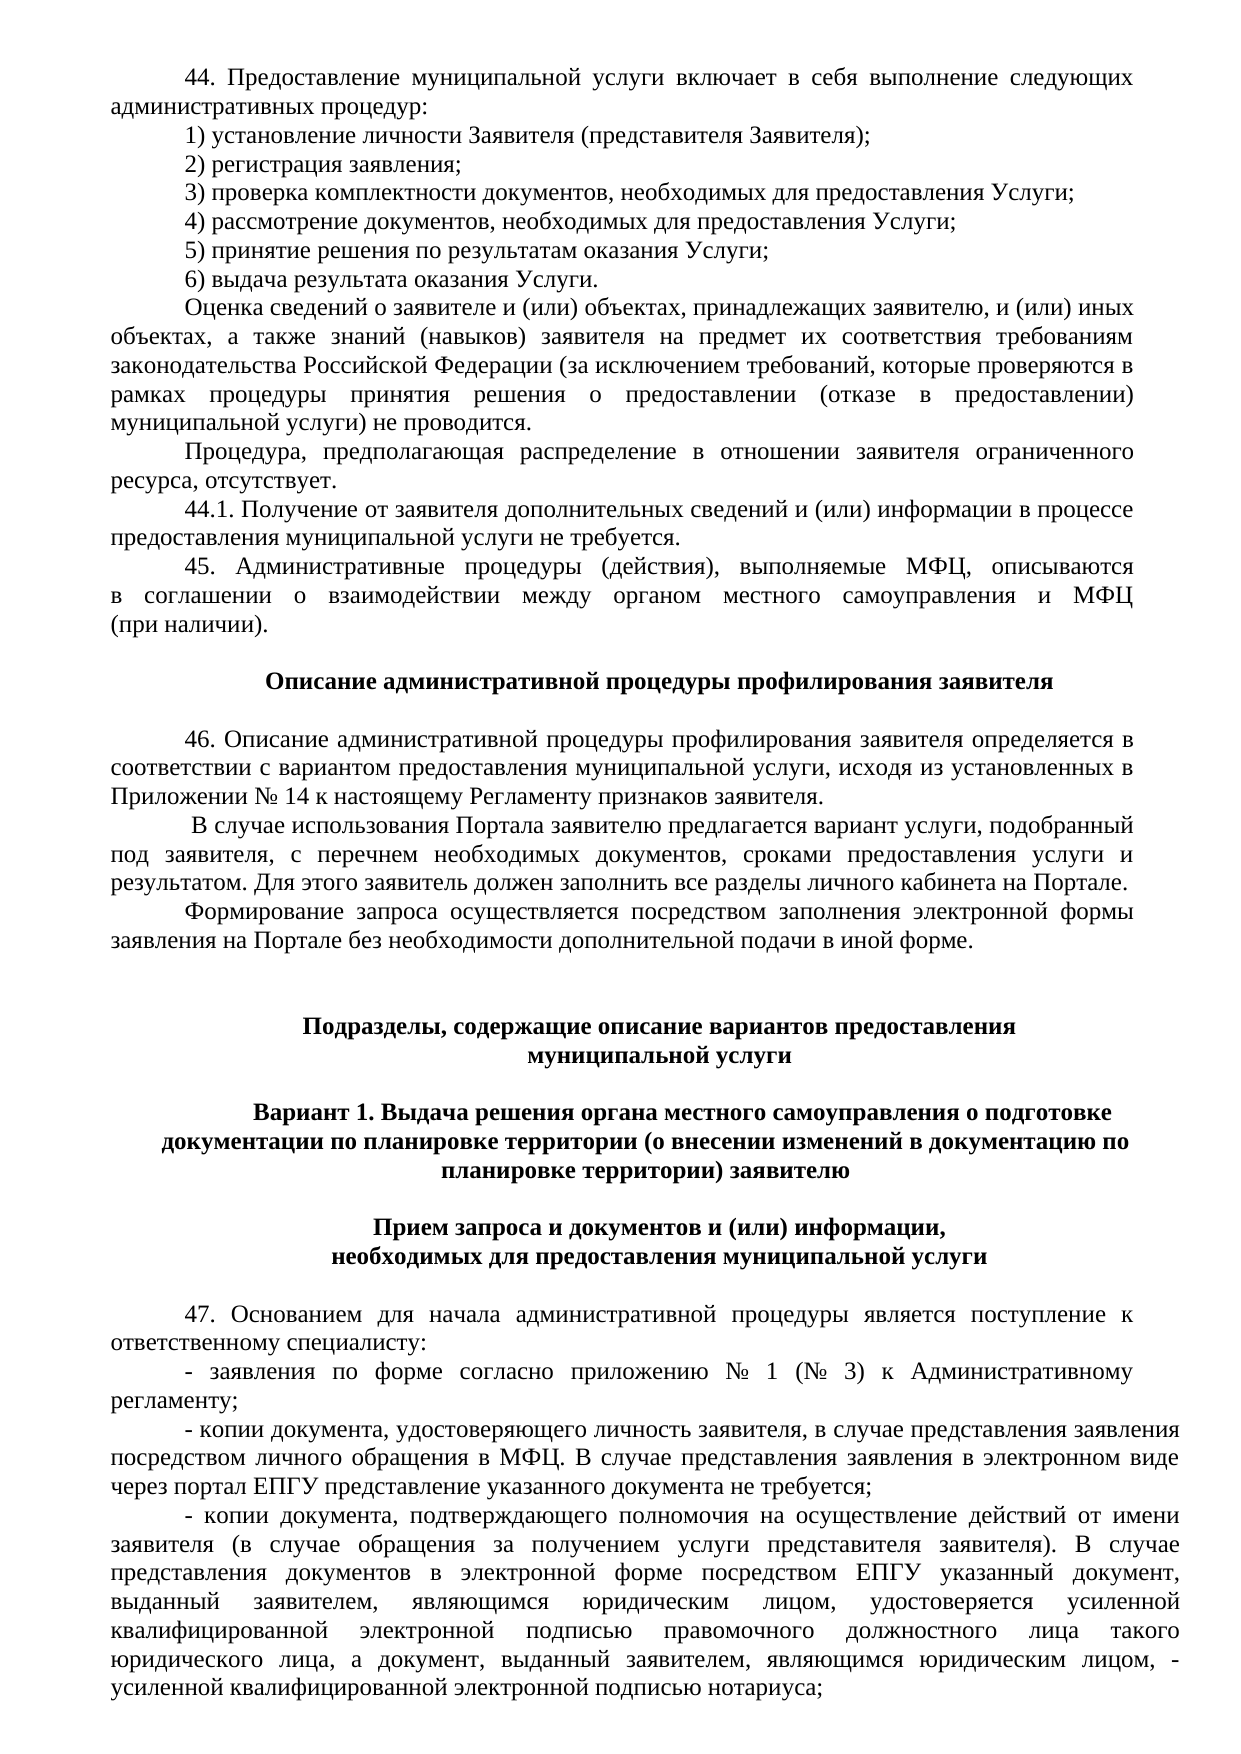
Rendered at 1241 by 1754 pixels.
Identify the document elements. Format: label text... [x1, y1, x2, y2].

text В случае использования Портала заявителю предлагается вариант услуги, подобранный под заявителя, с перечнем необходимых документов, сроками предоставления услуги и результатом. Для этого заявитель должен заполнить все разделы личного кабинета на Портале. [110, 810, 1134, 896]
text - копии документа, удостоверяющего личность заявителя, в случае представления заявления посредством личного обращения в МФЦ. В случае представления заявления в электронном виде через портал ЕПГУ представление указанного документа не требуется; [110, 1414, 1181, 1500]
list Оценка сведений о заявителе и (или) объектах, принадлежащих заявителю, и (или) иных объектах, а также знаний (навыков) заявителя на предмет их соответствия требованиям законодательства Российской Федерации (за исключением требований, которые проверяются в рамках процедуры принятия решения о предоставлении (отказе в предоставлении) муниципальной услуги) не проводится. [110, 292, 1134, 436]
list 45. Административные процедуры (действия), выполняемые МФЦ, описываются в соглашении о взаимодействии между органом местного самоуправления и МФЦ (при наличии). [110, 551, 1134, 637]
list 44. Предоставление муниципальной услуги включает в себя выполнение следующих административных процедур: [110, 62, 1134, 120]
text Вариант 1. Выдача решения органа местного самоуправления о подготовке документации по планировке территории (о внесении изменений в документацию по планировке территории) заявителю [110, 1097, 1181, 1184]
list - заявления по форме согласно приложению № 1 (№ 3) к Административному регламенту; [110, 1356, 1134, 1414]
text Формирование запроса осуществляется посредством заполнения электронной формы заявления на Портале без необходимости дополнительной подачи в иной форме. [110, 896, 1134, 954]
text Описание административной процедуры профилирования заявителя [110, 666, 1134, 695]
text Прием запроса и документов и (или) информации, [110, 1212, 1134, 1241]
list 1) установление личности Заявителя (представителя Заявителя); [110, 120, 1134, 149]
list 47. Основанием для начала административной процедуры является поступление к ответственному специалисту: [110, 1299, 1134, 1356]
list 3) проверка комплектности документов, необходимых для предоставления Услуги; [110, 177, 1134, 206]
text Подразделы, содержащие описание вариантов предоставления [110, 1011, 1134, 1040]
text необходимых для предоставления муниципальной услуги [110, 1241, 1134, 1270]
list Процедура, предполагающая распределение в отношении заявителя ограниченного ресурса, отсутствует. [110, 436, 1134, 494]
list 4) рассмотрение документов, необходимых для предоставления Услуги; [110, 206, 1134, 235]
list 6) выдача результата оказания Услуги. [110, 264, 1134, 292]
list 5) принятие решения по результатам оказания Услуги; [110, 235, 1134, 264]
list 44.1. Получение от заявителя дополнительных сведений и (или) информации в процессе предоставления муниципальной услуги не требуется. [110, 494, 1134, 551]
text 46. Описание административной процедуры профилирования заявителя определяется в соответствии с вариантом предоставления муниципальной услуги, исходя из установленных в Приложении № 14 к настоящему Регламенту признаков заявителя. [110, 724, 1134, 810]
list 2) регистрация заявления; [110, 149, 1134, 177]
text - копии документа, подтверждающего полномочия на осуществление действий от имени заявителя (в случае обращения за получением услуги представителя заявителя). В случае представления документов в электронной форме посредством ЕПГУ указанный документ, выданный заявителем, являющимся юридическим лицом, удостоверяется усиленной квалифицированной электронной подписью правомочного должностного лица такого юридического лица, а документ, выданный заявителем, являющимся юридическим лицом, - усиленной квалифицированной электронной подписью нотариуса; [110, 1500, 1181, 1701]
text муниципальной услуги [110, 1040, 1134, 1069]
